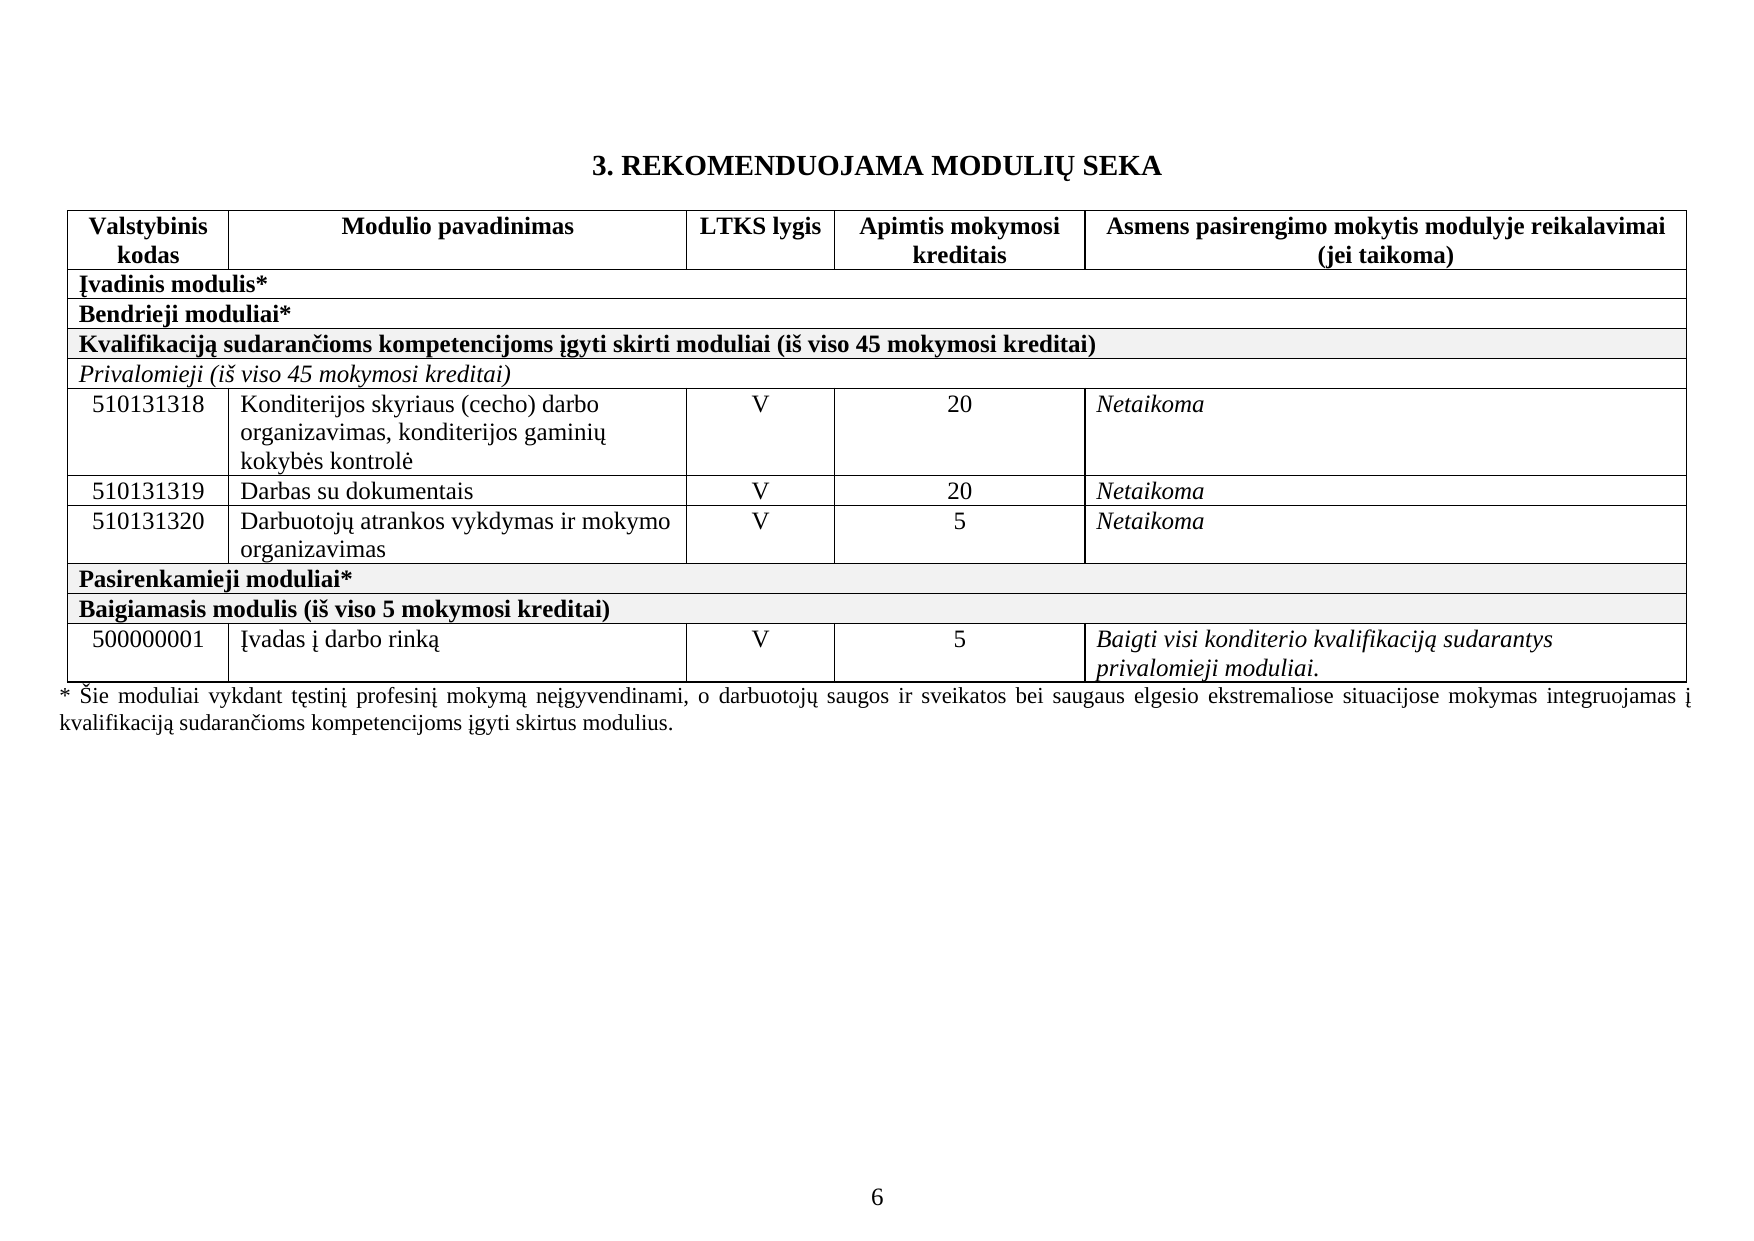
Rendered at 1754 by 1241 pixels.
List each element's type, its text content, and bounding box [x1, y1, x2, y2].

table_cell Konditerijos skyriaus (cecho) darbo organizavimas, konditerijos gaminių kokybės kontrolė [229, 389, 686, 475]
table_header Asmens pasirengimo mokytis modulyje reikalavimai (jei taikoma) [1086, 211, 1686, 268]
table_cell Netaikoma [1086, 389, 1686, 475]
table_cell Įvadinis modulis* [68, 270, 1686, 298]
table_cell Baigti visi konditerio kvalifikaciją sudarantys privalomieji moduliai. [1086, 624, 1686, 681]
table_header LTKS lygis [687, 211, 834, 268]
table_cell Darbuotojų atrankos vykdymas ir mokymo organizavimas [229, 506, 686, 563]
table_header Modulio pavadinimas [229, 211, 686, 268]
table_cell 20 [835, 389, 1084, 475]
table_cell Pasirenkamieji moduliai* [68, 564, 1686, 593]
table_cell 510131319 [68, 476, 228, 505]
table_cell Darbas su dokumentais [229, 476, 686, 505]
table_cell 510131318 [68, 389, 228, 475]
table_cell Kvalifikaciją sudarančioms kompetencijoms įgyti skirti moduliai (iš viso 45 mokymosi kreditai) [68, 329, 1686, 358]
table_header Valstybinis kodas [68, 211, 228, 268]
table_cell V [687, 506, 834, 563]
table_cell 5 [835, 506, 1084, 563]
table_cell 5 [835, 624, 1084, 681]
text 3. REKOMENDUOJAMA MODULIŲ SEKA [59, 148, 1695, 181]
table_cell Bendrieji moduliai* [68, 299, 1686, 328]
table_cell Netaikoma [1086, 506, 1686, 563]
table_cell Netaikoma [1086, 476, 1686, 505]
text * Šie moduliai vykdant tęstinį profesinį mokymą neįgyvendinami, o darbuotojų saugos ir sveikatos bei saugaus elgesio ekstremaliose situacijose mokymas integruojamas į kvalifikaciją sudarančioms kompetencijoms įgyti skirtus modulius. [59, 682, 1695, 735]
table_cell 510131320 [68, 506, 228, 563]
table_cell Įvadas į darbo rinką [229, 624, 686, 681]
table_cell 500000001 [68, 624, 228, 681]
table_cell V [687, 624, 834, 681]
table_cell 20 [835, 476, 1084, 505]
table_cell Privalomieji (iš viso 45 mokymosi kreditai) [68, 359, 1686, 388]
table_cell V [687, 389, 834, 475]
table_cell Baigiamasis modulis (iš viso 5 mokymosi kreditai) [68, 594, 1686, 623]
table_header Apimtis mokymosi kreditais [835, 211, 1084, 268]
table_cell V [687, 476, 834, 505]
